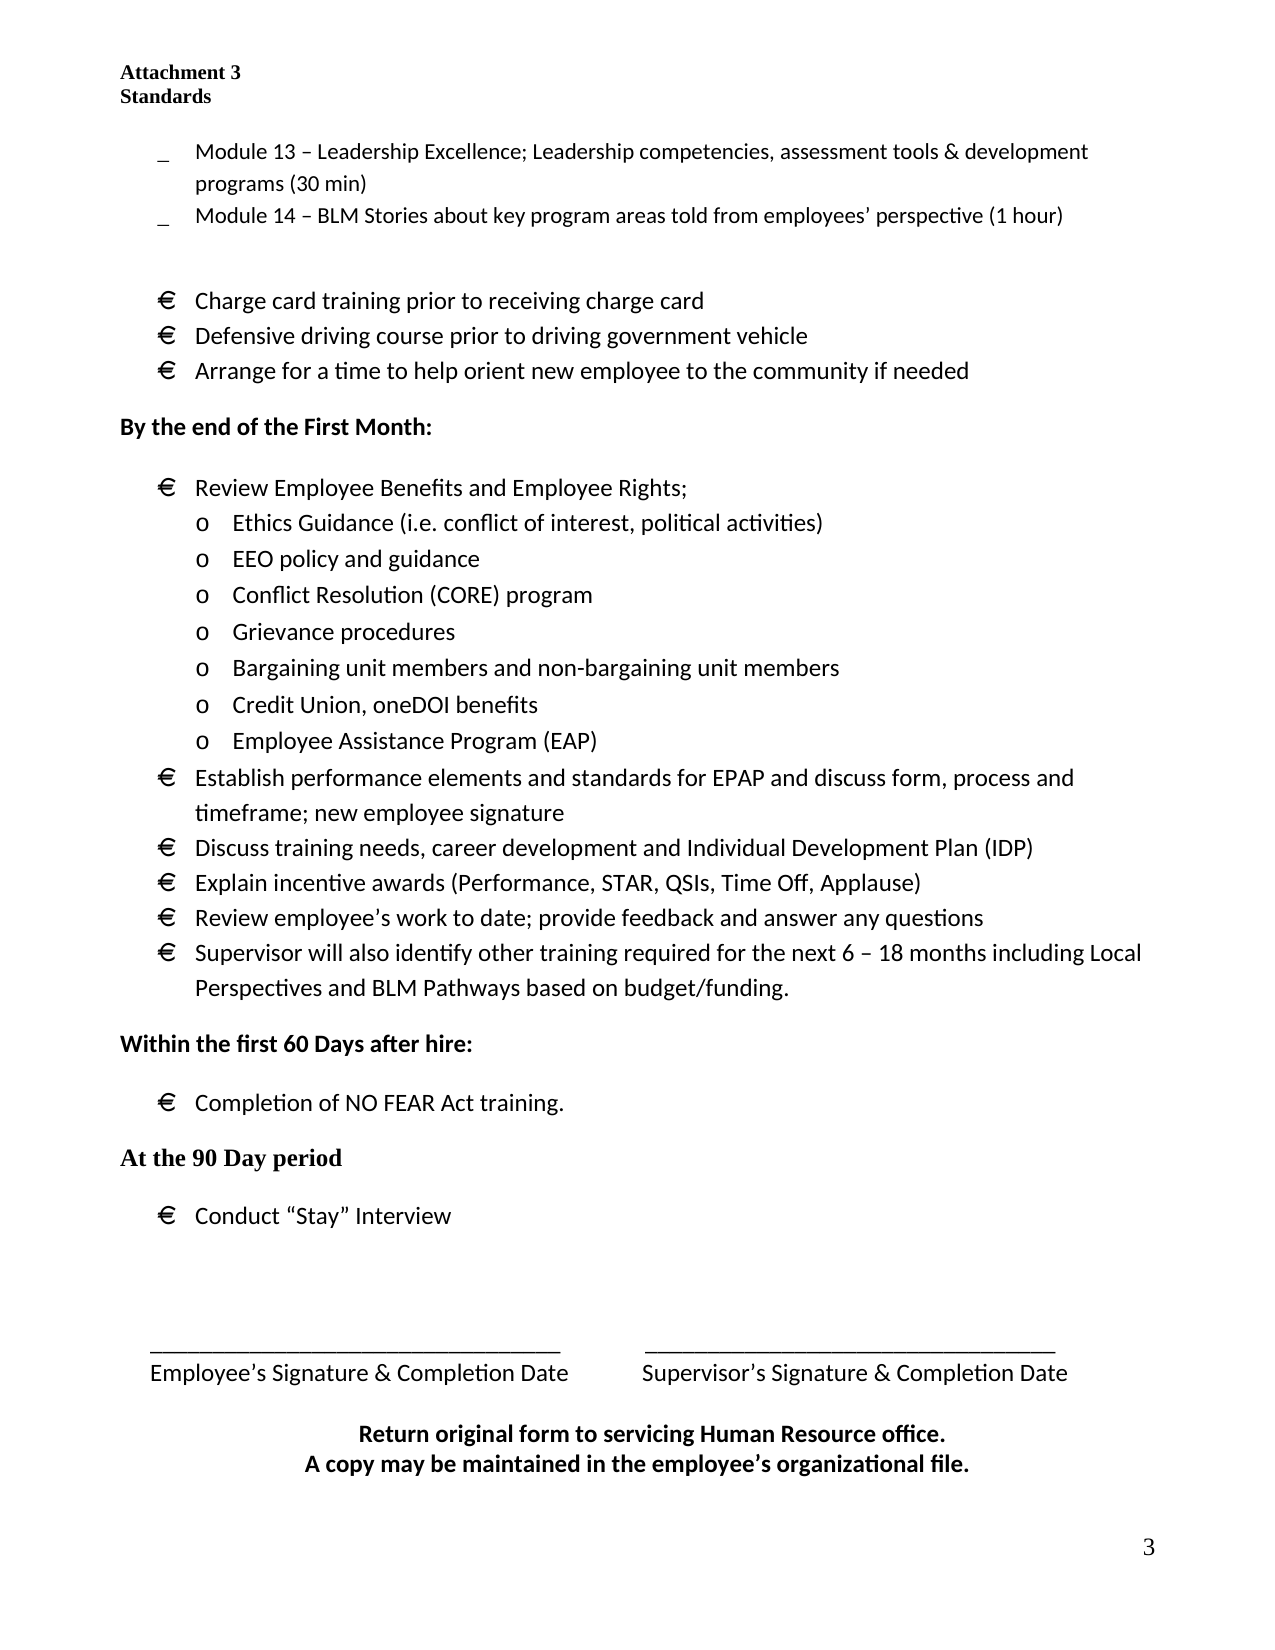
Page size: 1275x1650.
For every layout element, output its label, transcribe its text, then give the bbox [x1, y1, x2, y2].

list Establish performance elements and standards for EPAP and discuss form, process and timeframe; new employee signature [157, 762, 1185, 827]
list Grievance procedures [195, 616, 1185, 648]
list Module 13 – Leadership Excellence; Leadership competencies, assessment tools & development programs (30 min) [157, 137, 1155, 197]
list Employee Assistance Program (EAP) [195, 725, 1185, 757]
list Charge card training prior to receiving charge card [157, 285, 1185, 315]
list EEO policy and guidance [195, 543, 1185, 575]
list Conflict Resolution (CORE) program [195, 579, 1185, 611]
text At the 90 Day period [120, 1143, 1185, 1172]
text Return original form to servicing Human Resource office. [120, 1418, 1185, 1448]
list Bargaining unit members and non-bargaining unit members [195, 652, 1185, 684]
list Review Employee Benefits and Employee Rights; [157, 472, 1185, 502]
text _________________________________ _________________________________ [148, 1326, 1185, 1357]
text Within the first 60 Days after hire: [120, 1028, 1185, 1058]
text Employee’s Signature & Completion Date Supervisor’s Signature & Completion Date [148, 1357, 1185, 1387]
list Completion of NO FEAR Act training. [157, 1087, 1185, 1117]
list Defensive driving course prior to driving government vehicle [157, 320, 1185, 350]
list Discuss training needs, career development and Individual Development Plan (IDP) [157, 832, 1185, 862]
list Ethics Guidance (i.e. conflict of interest, political activities) [195, 507, 1185, 538]
list Supervisor will also identify other training required for the next 6 – 18 months including Local Perspectives and BLM Pathways based on budget/funding. [157, 937, 1185, 1002]
list Review employee’s work to date; provide feedback and answer any questions [157, 902, 1185, 932]
list Module 14 – BLM Stories about key program areas told from employees’ perspective (1 hour) [157, 201, 1155, 229]
text A copy may be maintained in the employee’s organizational file. [120, 1448, 1155, 1479]
list Explain incentive awards (Performance, STAR, QSIs, Time Off, Applause) [157, 867, 1185, 897]
list Arrange for a time to help orient new employee to the community if needed [157, 355, 1185, 385]
list Conduct “Stay” Interview [157, 1200, 1185, 1231]
list Credit Union, oneDOI benefits [195, 689, 1185, 721]
text By the end of the First Month: [120, 411, 1185, 441]
